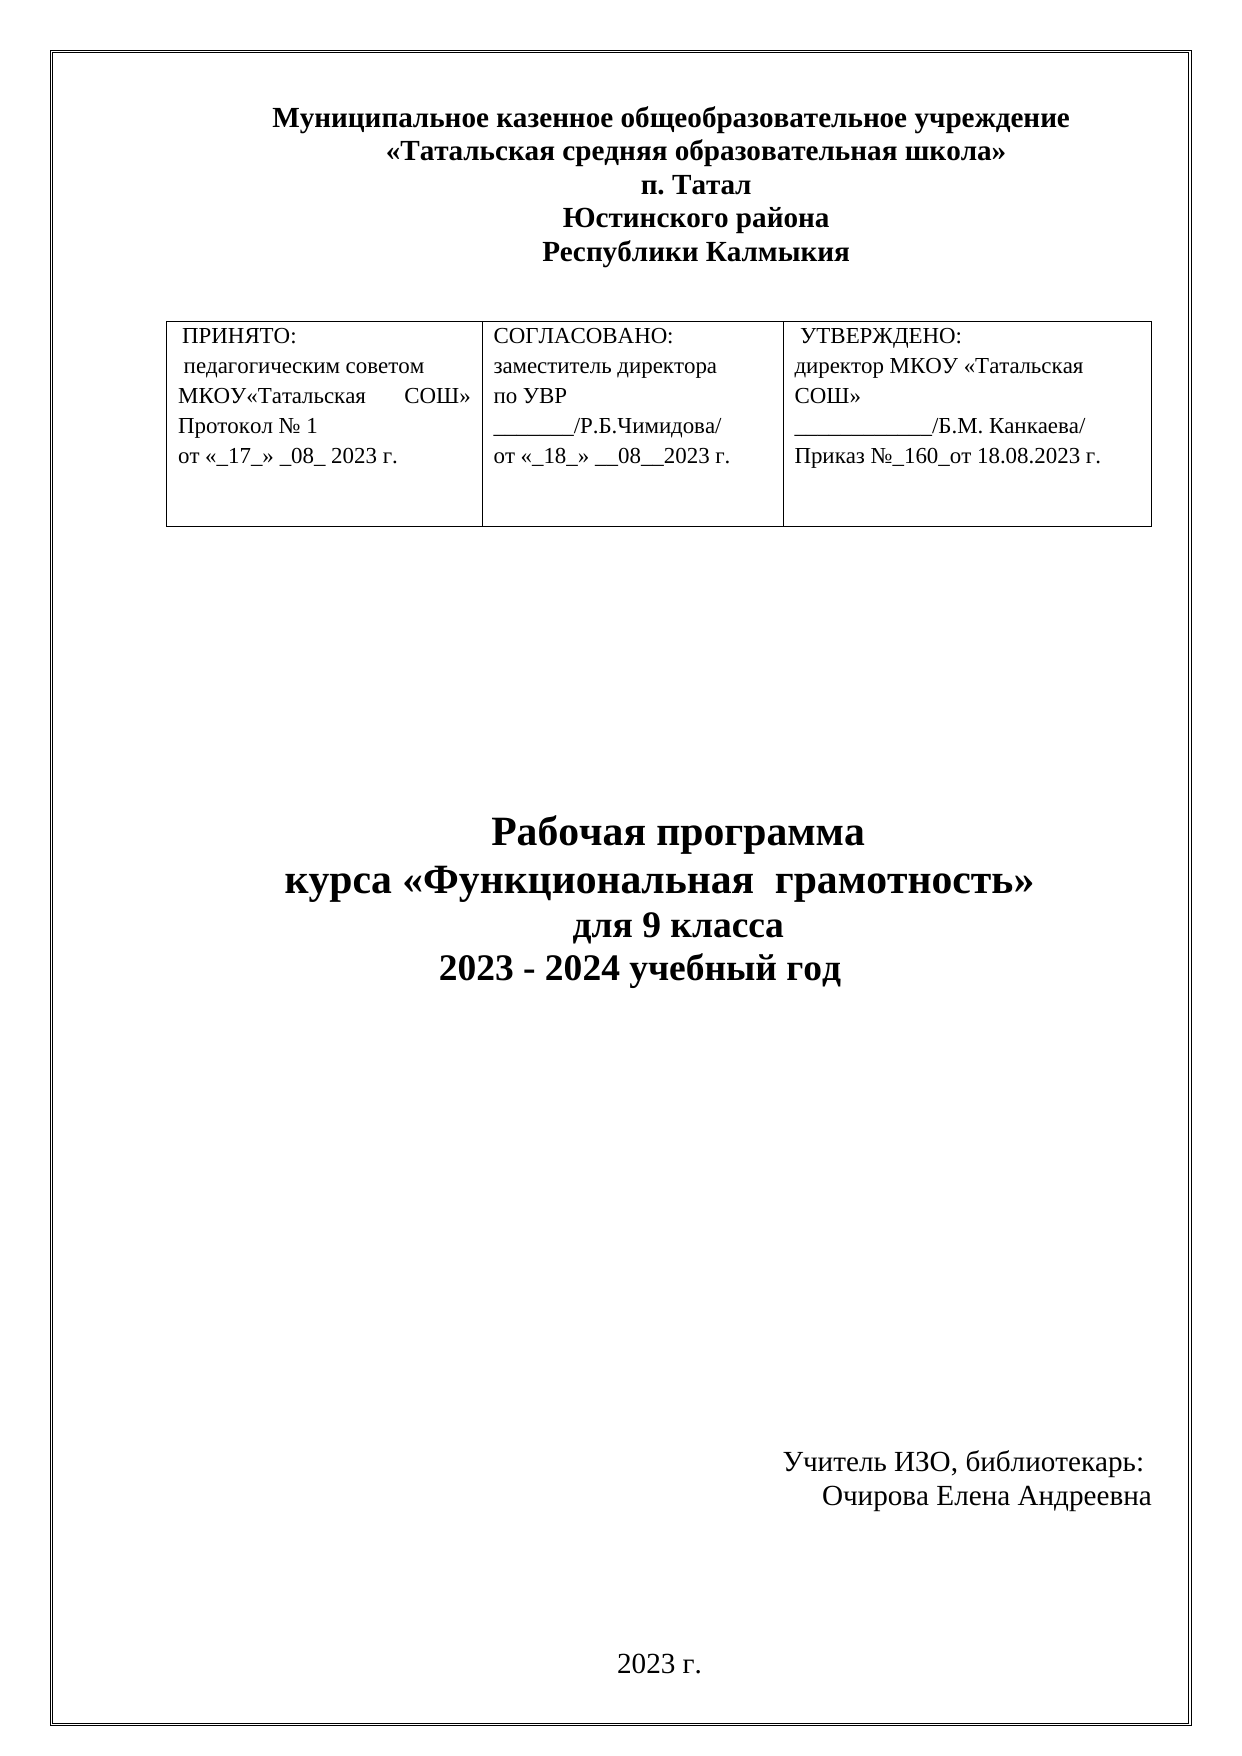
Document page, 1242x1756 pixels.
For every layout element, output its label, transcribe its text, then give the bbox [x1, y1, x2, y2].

table_header СОГЛАСОВАНО: заместитель директора по УВР _______/Р.Б.Чимидова/ от «_18_» __08__2023 г. [483, 322, 783, 526]
text Юстинского района [240, 201, 1152, 234]
text Республики Калмыкия [240, 234, 1152, 268]
text 2023 - 2024 учебный год [204, 946, 1152, 989]
table_header УТВЕРЖДЕНО: директор МКОУ «Татальская СОШ» ____________/Б.М. Канкаева/ Приказ №_160_от 18.08.2023 г. [784, 322, 1151, 526]
table_header ПРИНЯТО: педагогическим советом МКОУ«Татальская СОШ» Протокол № 1 от «_17_» _08_ 2023 г. [167, 322, 482, 526]
text п. Татал [240, 167, 1152, 201]
text 2023 г. [167, 1646, 1152, 1679]
text для 9 класса [204, 903, 1152, 946]
text курса «Функциональная грамотность» [167, 855, 1152, 903]
text Муниципальное казенное общеобразовательное учреждение [167, 100, 1152, 133]
text Учитель ИЗО, библиотекарь: [167, 1444, 1152, 1478]
text Очирова Елена Андреевна [167, 1478, 1152, 1512]
text «Татальская средняя образовательная школа» [240, 133, 1152, 167]
text Рабочая программа [204, 807, 1152, 855]
